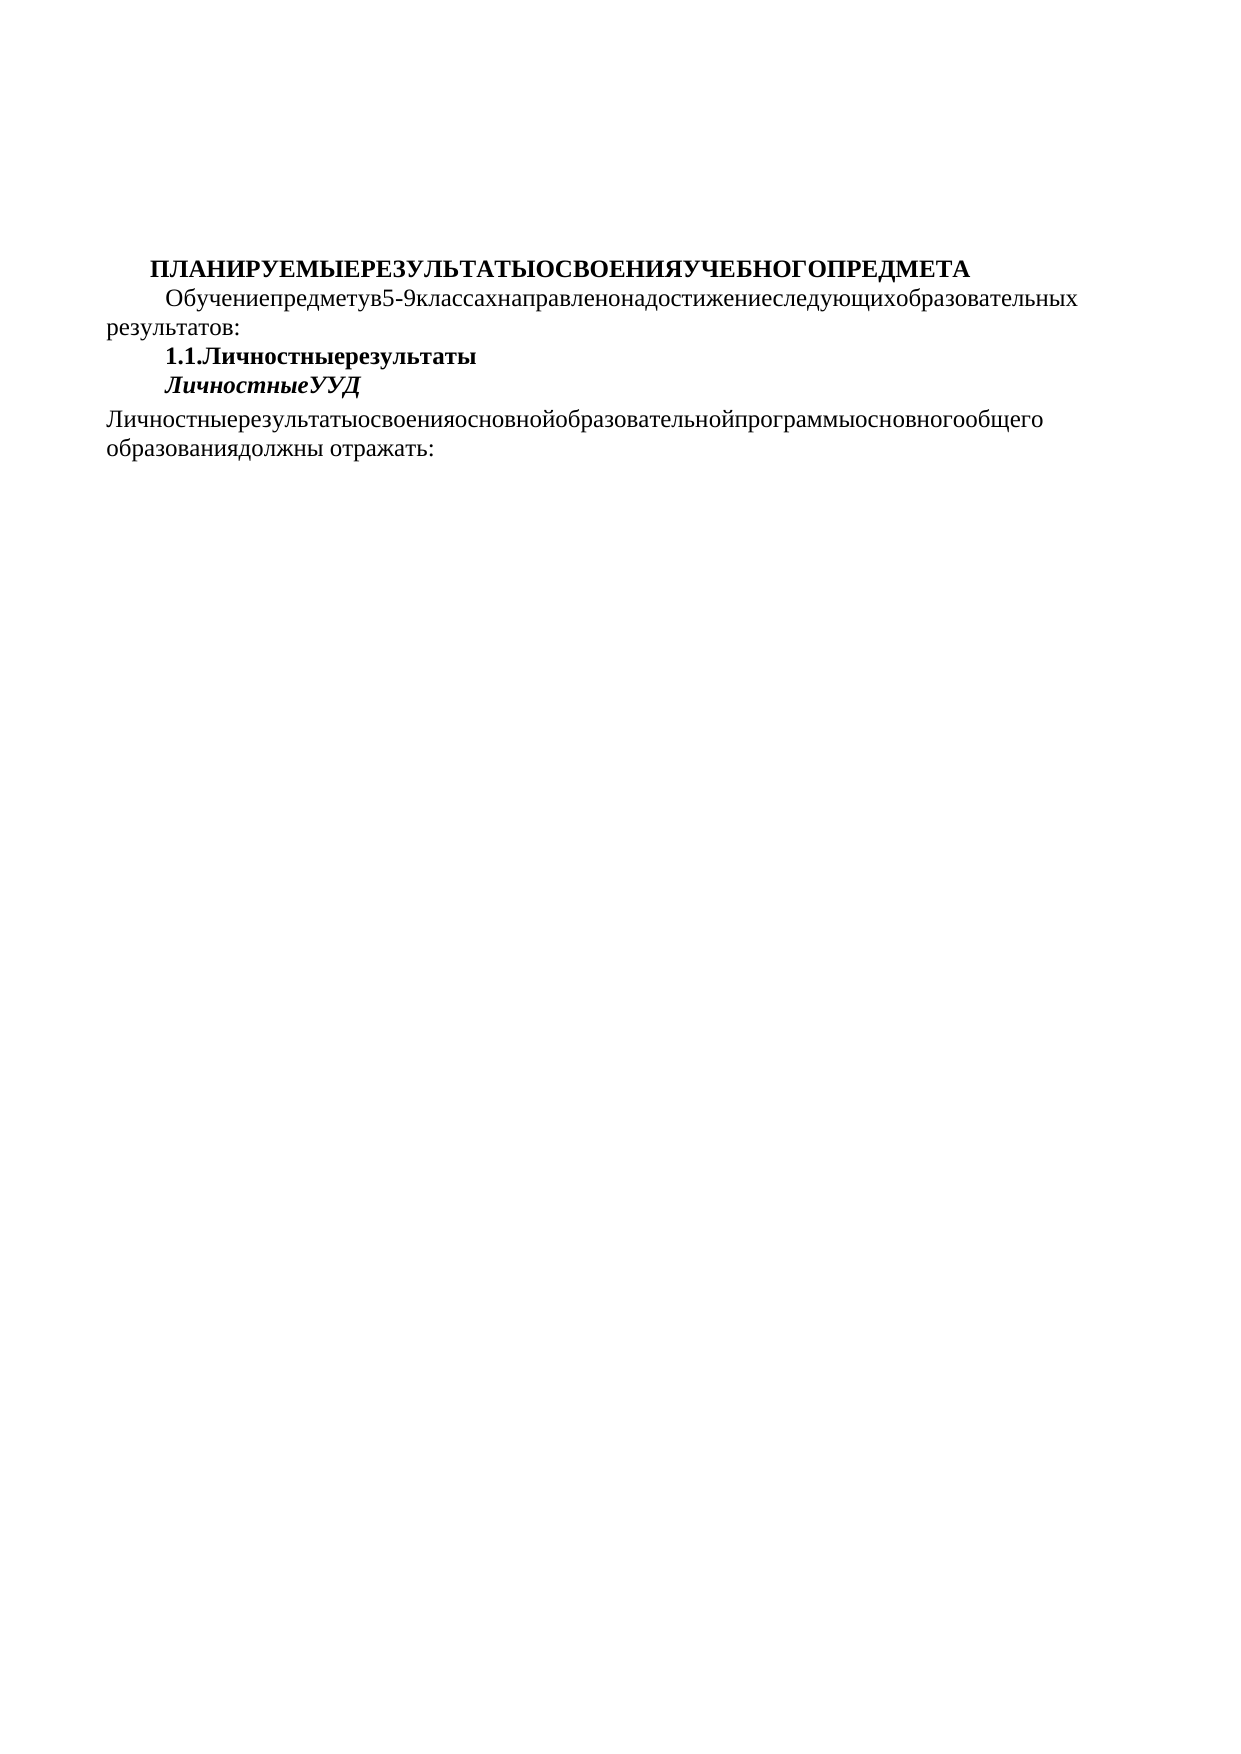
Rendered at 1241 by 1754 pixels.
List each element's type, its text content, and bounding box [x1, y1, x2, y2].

text 1.1.Личностныерезультаты ЛичностныеУУД [165, 341, 494, 398]
text Обучениепредметув5-9классахнаправленонадостижениеследующихобразовательных результатов: [106, 283, 1158, 341]
text Личностныерезультатыосвоенияосновнойобразовательнойпрограммыосновногообщего образованиядолжны отражать: [106, 404, 1148, 462]
text ПЛАНИРУЕМЫЕРЕЗУЛЬТАТЫОСВОЕНИЯУЧЕБНОГОПРЕДМЕТА [150, 255, 1156, 283]
